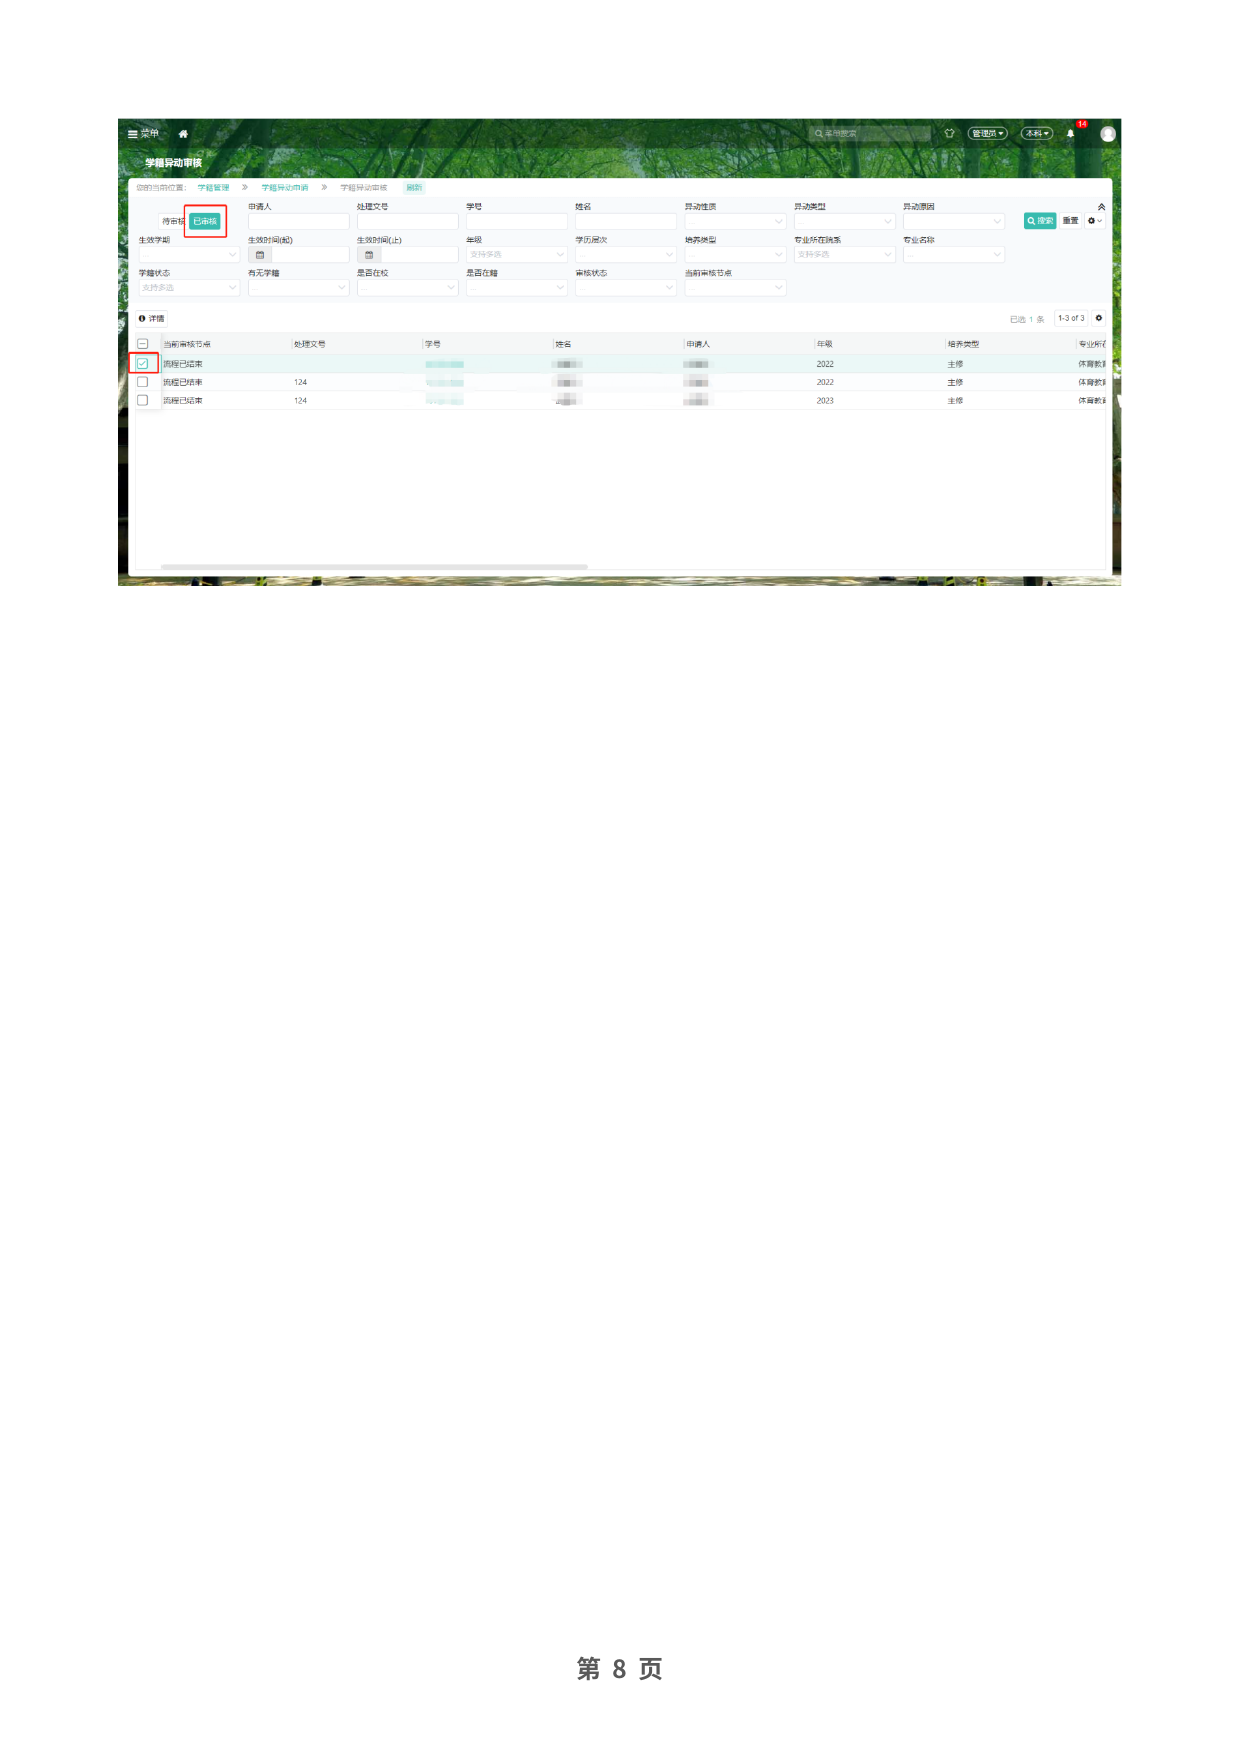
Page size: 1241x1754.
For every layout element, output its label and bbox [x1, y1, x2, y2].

picture [118, 118, 1122, 586]
